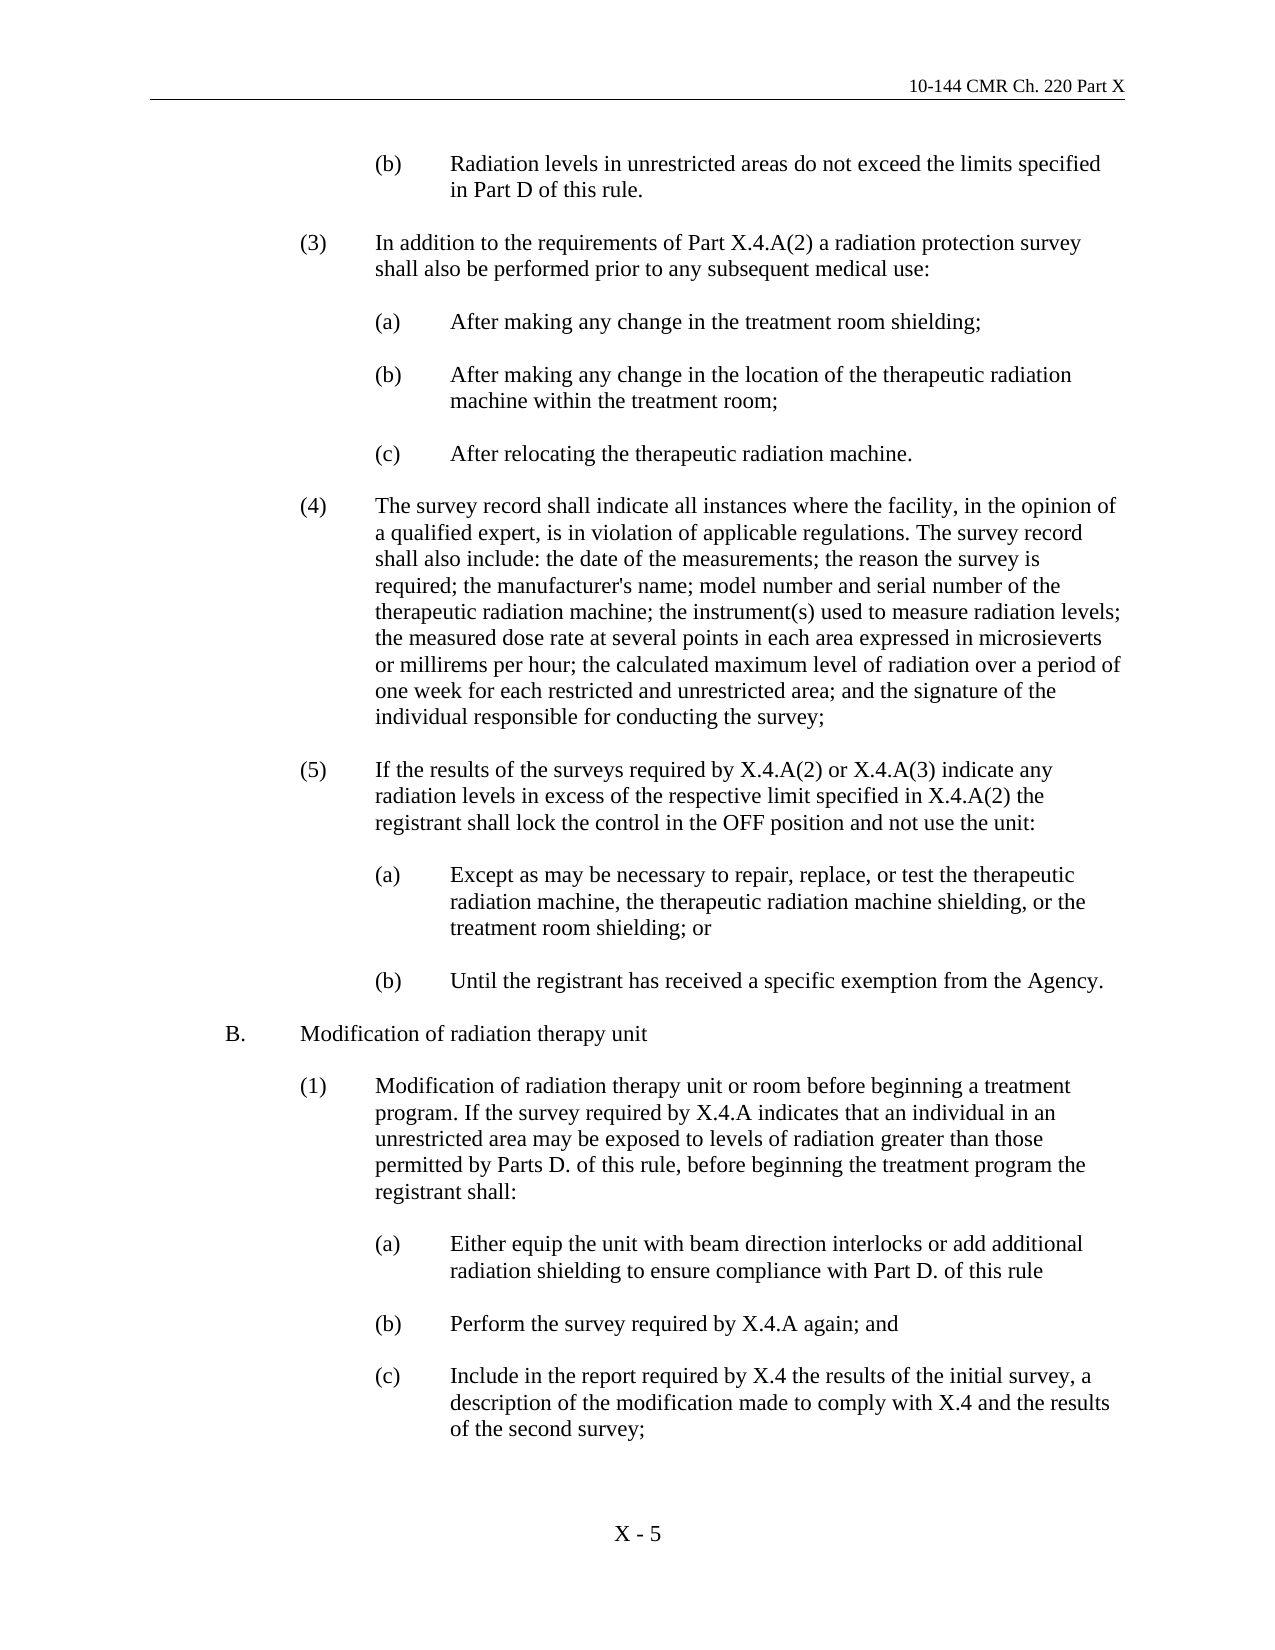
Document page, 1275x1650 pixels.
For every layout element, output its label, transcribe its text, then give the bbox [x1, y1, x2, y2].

text (5) If the results of the surveys required by X.4.A(2) or X.4.A(3) indicate any radiation levels in excess of the respective limit specified in X.4.A(2) the registrant shall lock the control in the OFF position and not use the unit: [300, 756, 1125, 835]
text (1) Modification of radiation therapy unit or room before beginning a treatment program. If the survey required by X.4.A indicates that an individual in an unrestricted area may be exposed to levels of radiation greater than those permitted by Parts D. of this rule, before beginning the treatment program the registrant shall: [300, 1072, 1125, 1204]
text (b) Radiation levels in unrestricted areas do not exceed the limits specified in Part D of this rule. [375, 150, 1125, 203]
text (b) Perform the survey required by X.4.A again; and [300, 1309, 1125, 1336]
text B. Modification of radiation therapy unit [150, 1020, 1125, 1046]
text (c) Include in the report required by X.4 the results of the initial survey, a description of the modification made to comply with X.4 and the results of the second survey; [375, 1362, 1125, 1441]
text (b) After making any change in the location of the therapeutic radiation machine within the treatment room; [375, 361, 1125, 413]
text (3) In addition to the requirements of Part X.4.A(2) a radiation protection survey shall also be performed prior to any subsequent medical use: [300, 229, 1125, 282]
text (b) Until the registrant has received a specific exemption from the Agency. [300, 967, 1125, 993]
text (a) After making any change in the treatment room shielding; [300, 308, 1125, 334]
text (4) The survey record shall indicate all instances where the facility, in the opinion of a qualified expert, is in violation of applicable regulations. The survey record shall also include: the date of the measurements; the reason the survey is required; the manufacturer's name; model number and serial number of the therapeutic radiation machine; the instrument(s) used to measure radiation levels; the measured dose rate at several points in each area expressed in microsieverts or millirems per hour; the calculated maximum level of radiation over a period of one week for each restricted and unrestricted area; and the signature of the individual responsible for conducting the survey; [300, 493, 1125, 730]
text (a) Either equip the unit with beam direction interlocks or add additional radiation shielding to ensure compliance with Part D. of this rule [375, 1231, 1125, 1283]
text (c) After relocating the therapeutic radiation machine. [300, 440, 1125, 466]
text (a) Except as may be necessary to repair, replace, or test the therapeutic radiation machine, the therapeutic radiation machine shielding, or the treatment room shielding; or [375, 862, 1125, 941]
